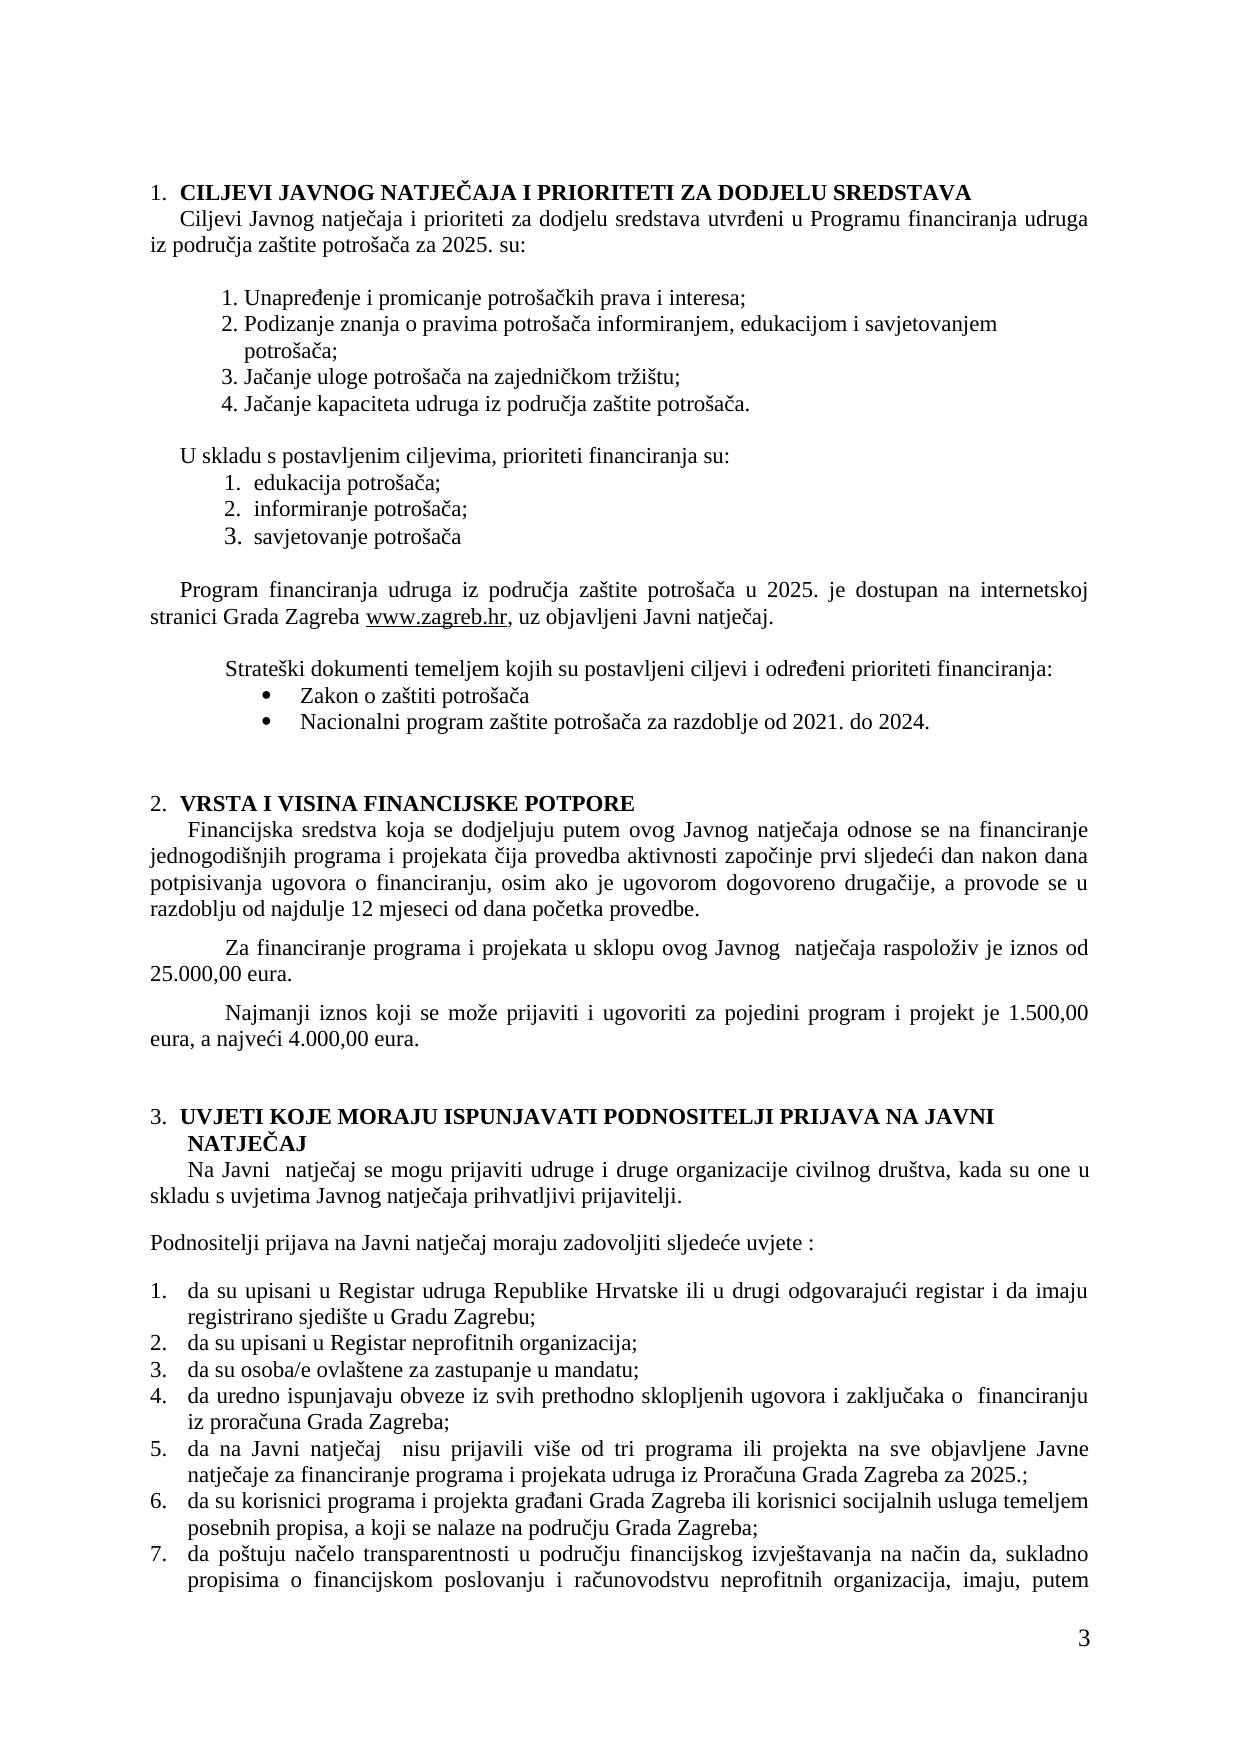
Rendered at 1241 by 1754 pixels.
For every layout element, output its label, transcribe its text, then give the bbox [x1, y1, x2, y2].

list da uredno ispunjavaju obveze iz svih prethodno sklopljenih ugovora i zaključaka o financiranju iz proračuna Grada Zagreba; [150, 1382, 1090, 1435]
list savjetovanje potrošača [224, 521, 1090, 550]
list da su upisani u Registar neprofitnih organizacija; [150, 1329, 1090, 1356]
text Za financiranje programa i projekata u sklopu ovog Javnog natječaja raspoloživ je iznos od 25.000,00 eura. [150, 934, 1090, 987]
text Strateški dokumenti temeljem kojih su postavljeni ciljevi i određeni prioriteti financiranja: [150, 656, 1090, 682]
list da na Javni natječaj nisu prijavili više od tri programa ili projekta na sve objavljene Javne natječaje za financiranje programa i projekata udruga iz Proračuna Grada Zagreba za 2025.; [150, 1435, 1090, 1487]
text Financijska sredstva koja se dodjeljuju putem ovog Javnog natječaja odnose se na financiranje jednogodišnjih programa i projekata čija provedba aktivnosti započinje prvi sljedeći dan nakon dana potpisivanja ugovora o financiranju, osim ako je ugovorom dogovoreno drugačije, a provode se u razdoblju od najdulje 12 mjeseci od dana početka provedbe. [150, 816, 1090, 921]
text Program financiranja udruga iz područja zaštite potrošača u 2025. je dostupan na internetskoj stranici Grada Zagreba www.zagreb.hr, uz objavljeni Javni natječaj. [150, 576, 1090, 629]
text Podnositelji prijava na Javni natječaj moraju zadovoljiti sljedeće uvjete : [150, 1229, 1090, 1256]
list da su upisani u Registar udruga Republike Hrvatske ili u drugi odgovarajući registar i da imaju registrirano sjedište u Gradu Zagrebu; [150, 1277, 1090, 1329]
list edukacija potrošača; [224, 469, 1090, 495]
text 4. Jačanje kapaciteta udruga iz područja zaštite potrošača. [150, 389, 1090, 416]
list CILJEVI JAVNOG NATJEČAJA I PRIORITETI ZA DODJELU SREDSTAVA [150, 179, 1090, 205]
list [150, 1540, 1090, 1593]
list Zakon o zaštiti potrošača [262, 682, 1090, 708]
list Nacionalni program zaštite potrošača za razdoblje od 2021. do 2024. [262, 708, 1090, 734]
list informiranje potrošača; [224, 495, 1090, 521]
list da su korisnici programa i projekta građani Grada Zagreba ili korisnici socijalnih usluga temeljem posebnih propisa, a koji se nalaze na području Grada Zagreba; [150, 1487, 1090, 1540]
text Najmanji iznos koji se može prijaviti i ugovoriti za pojedini program i projekt je 1.500,00 eura, a najveći 4.000,00 eura. [150, 999, 1090, 1052]
text potrošača; [150, 337, 1090, 363]
text VRSTA I VISINA FINANCIJSKE POTPORE [150, 790, 1090, 816]
list da su osoba/e ovlaštene za zastupanje u mandatu; [150, 1356, 1090, 1382]
text 3. Jačanje uloge potrošača na zajedničkom tržištu; [150, 363, 1090, 389]
text 2. Podizanje znanja o pravima potrošača informiranjem, edukacijom i savjetovanjem [150, 311, 1090, 337]
text Ciljevi Javnog natječaja i prioriteti za dodjelu sredstava utvrđeni u Programu financiranja udruga iz područja zaštite potrošača za 2025. su: [150, 205, 1090, 258]
text U skladu s postavljenim ciljevima, prioriteti financiranja su: [150, 442, 1090, 469]
text 1. Unapređenje i promicanje potrošačkih prava i interesa; [150, 284, 1090, 311]
text UVJETI KOJE MORAJU ISPUNJAVATI PODNOSITELJI PRIJAVA NA JAVNI NATJEČAJ [150, 1103, 1090, 1156]
text Na Javni natječaj se mogu prijaviti udruge i druge organizacije civilnog društva, kada su one u skladu s uvjetima Javnog natječaja prihvatljivi prijavitelji. [150, 1156, 1090, 1209]
